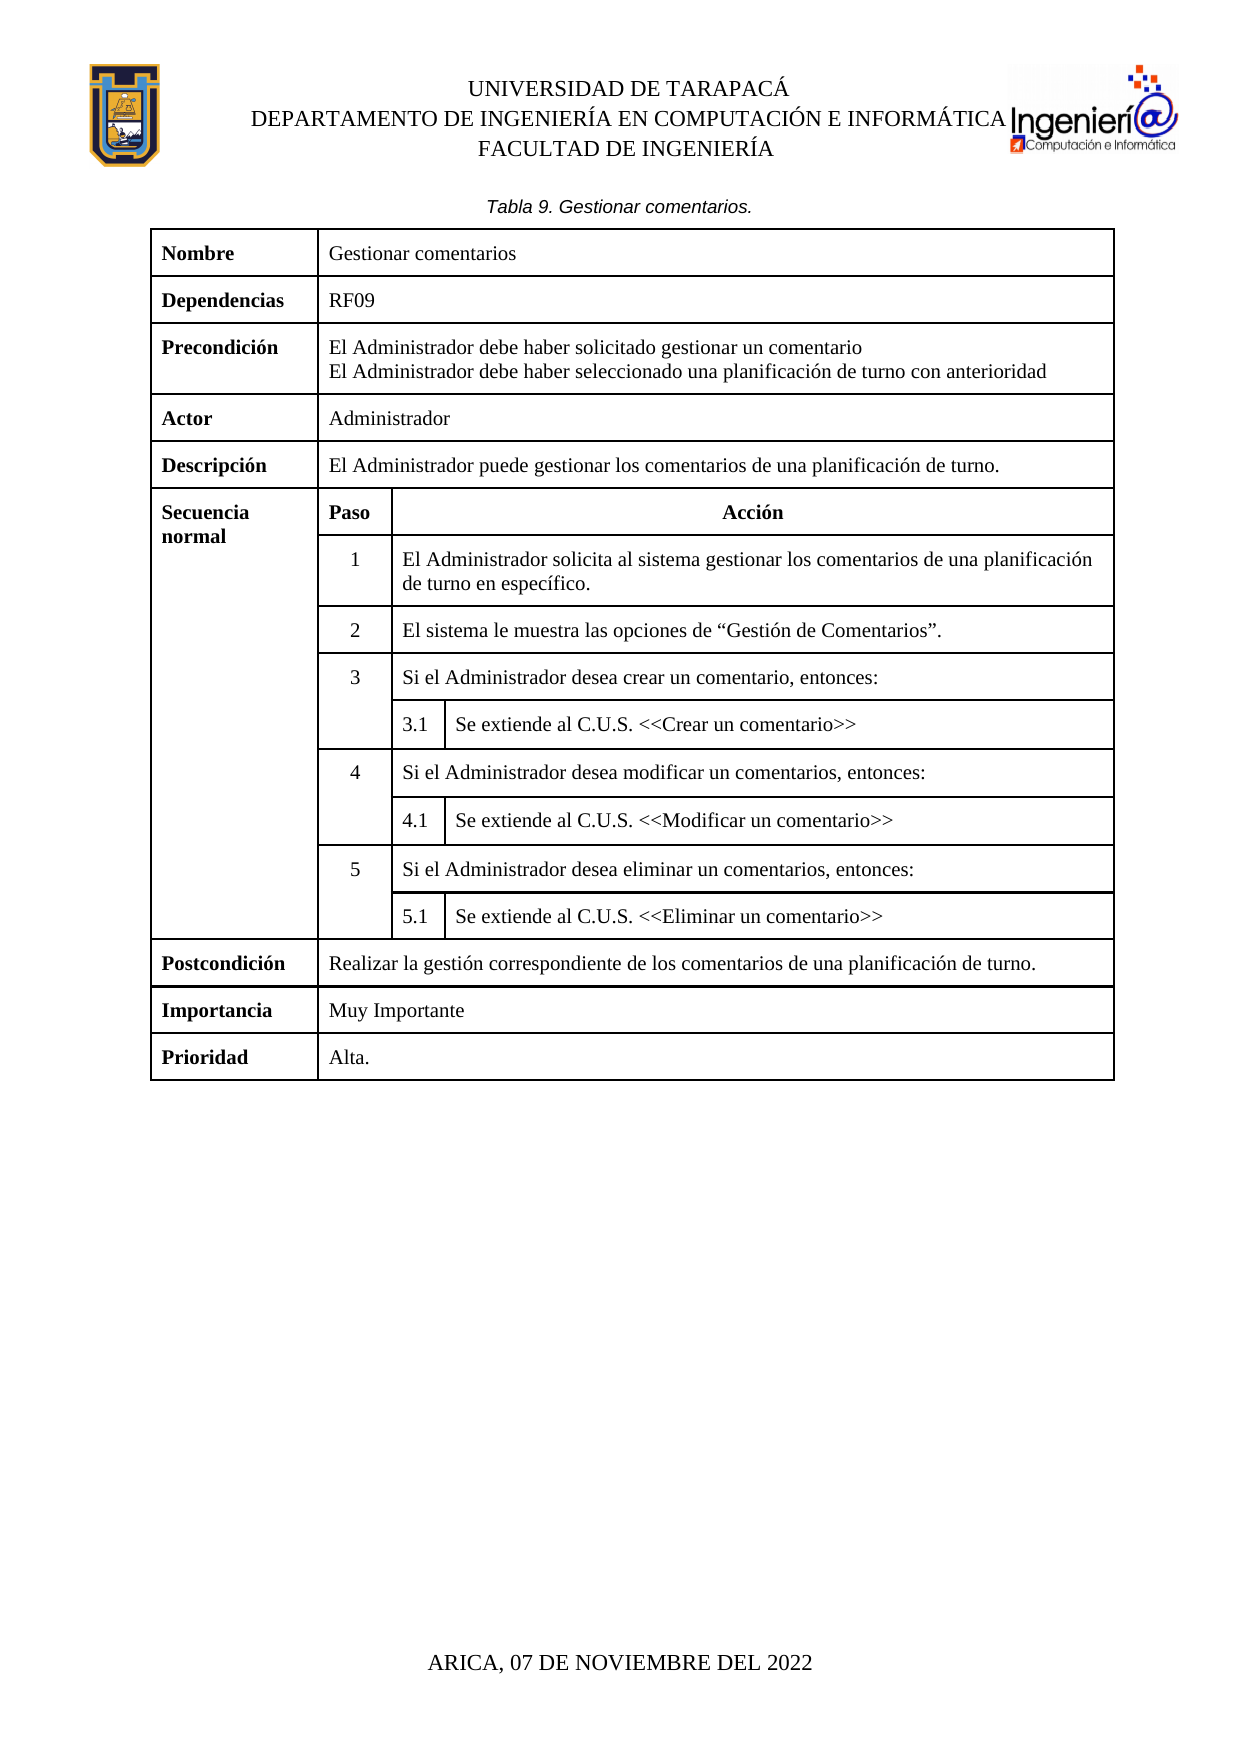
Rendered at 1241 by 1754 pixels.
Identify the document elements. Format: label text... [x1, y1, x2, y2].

table_cell Precondición [152, 324, 317, 393]
table_cell 3.1 [393, 701, 444, 747]
table_cell El sistema le muestra las opciones de “Gestión de Comentarios”. [393, 607, 1113, 652]
table_cell Importancia [152, 988, 317, 1032]
table_cell Alta. [319, 1034, 1113, 1079]
table_header Nombre [152, 230, 317, 275]
table_cell 4 [319, 750, 391, 844]
table_cell 4.1 [393, 798, 444, 844]
table_cell Si el Administrador desea eliminar un comentarios, entonces: [393, 846, 1113, 891]
table_cell Si el Administrador desea modificar un comentarios, entonces: [393, 750, 1113, 796]
table_cell Prioridad [152, 1034, 317, 1079]
table_cell Descripción [152, 442, 317, 487]
table_cell Realizar la gestión correspondiente de los comentarios de una planificación de turno. [319, 940, 1113, 985]
table_cell Actor [152, 395, 317, 440]
text Tabla 9. Gestionar comentarios. [150, 196, 1090, 217]
table_cell Postcondición [152, 940, 317, 985]
table_cell Paso [319, 489, 391, 534]
table_cell Muy Importante [319, 988, 1113, 1032]
table_cell 2 [319, 607, 391, 652]
table_cell 5.1 [393, 894, 444, 938]
table_cell Se extiende al C.U.S. <<Eliminar un comentario>> [446, 894, 1113, 938]
table_cell Si el Administrador desea crear un comentario, entonces: [393, 654, 1113, 699]
table_cell Administrador [319, 395, 1113, 440]
table_cell Dependencias [152, 277, 317, 322]
table_header Gestionar comentarios [319, 230, 1113, 275]
picture [1007, 64, 1179, 154]
table_cell Se extiende al C.U.S. <<Modificar un comentario>> [446, 798, 1113, 844]
table_cell El Administrador debe haber solicitado gestionar un comentario El Administrador debe haber seleccionado una planificación de turno con anterioridad [319, 324, 1113, 393]
table_cell El Administrador solicita al sistema gestionar los comentarios de una planificación de turno en específico. [393, 536, 1113, 605]
table_cell 5 [319, 846, 391, 938]
table_cell RF09 [319, 277, 1113, 322]
table_cell Secuencia normal [152, 489, 317, 938]
table_cell Se extiende al C.U.S. <<Crear un comentario>> [446, 701, 1113, 747]
picture [89, 64, 160, 169]
table_cell 3 [319, 654, 391, 747]
table_cell 1 [319, 536, 391, 605]
table_cell Acción [393, 489, 1113, 534]
table_cell El Administrador puede gestionar los comentarios de una planificación de turno. [319, 442, 1113, 487]
